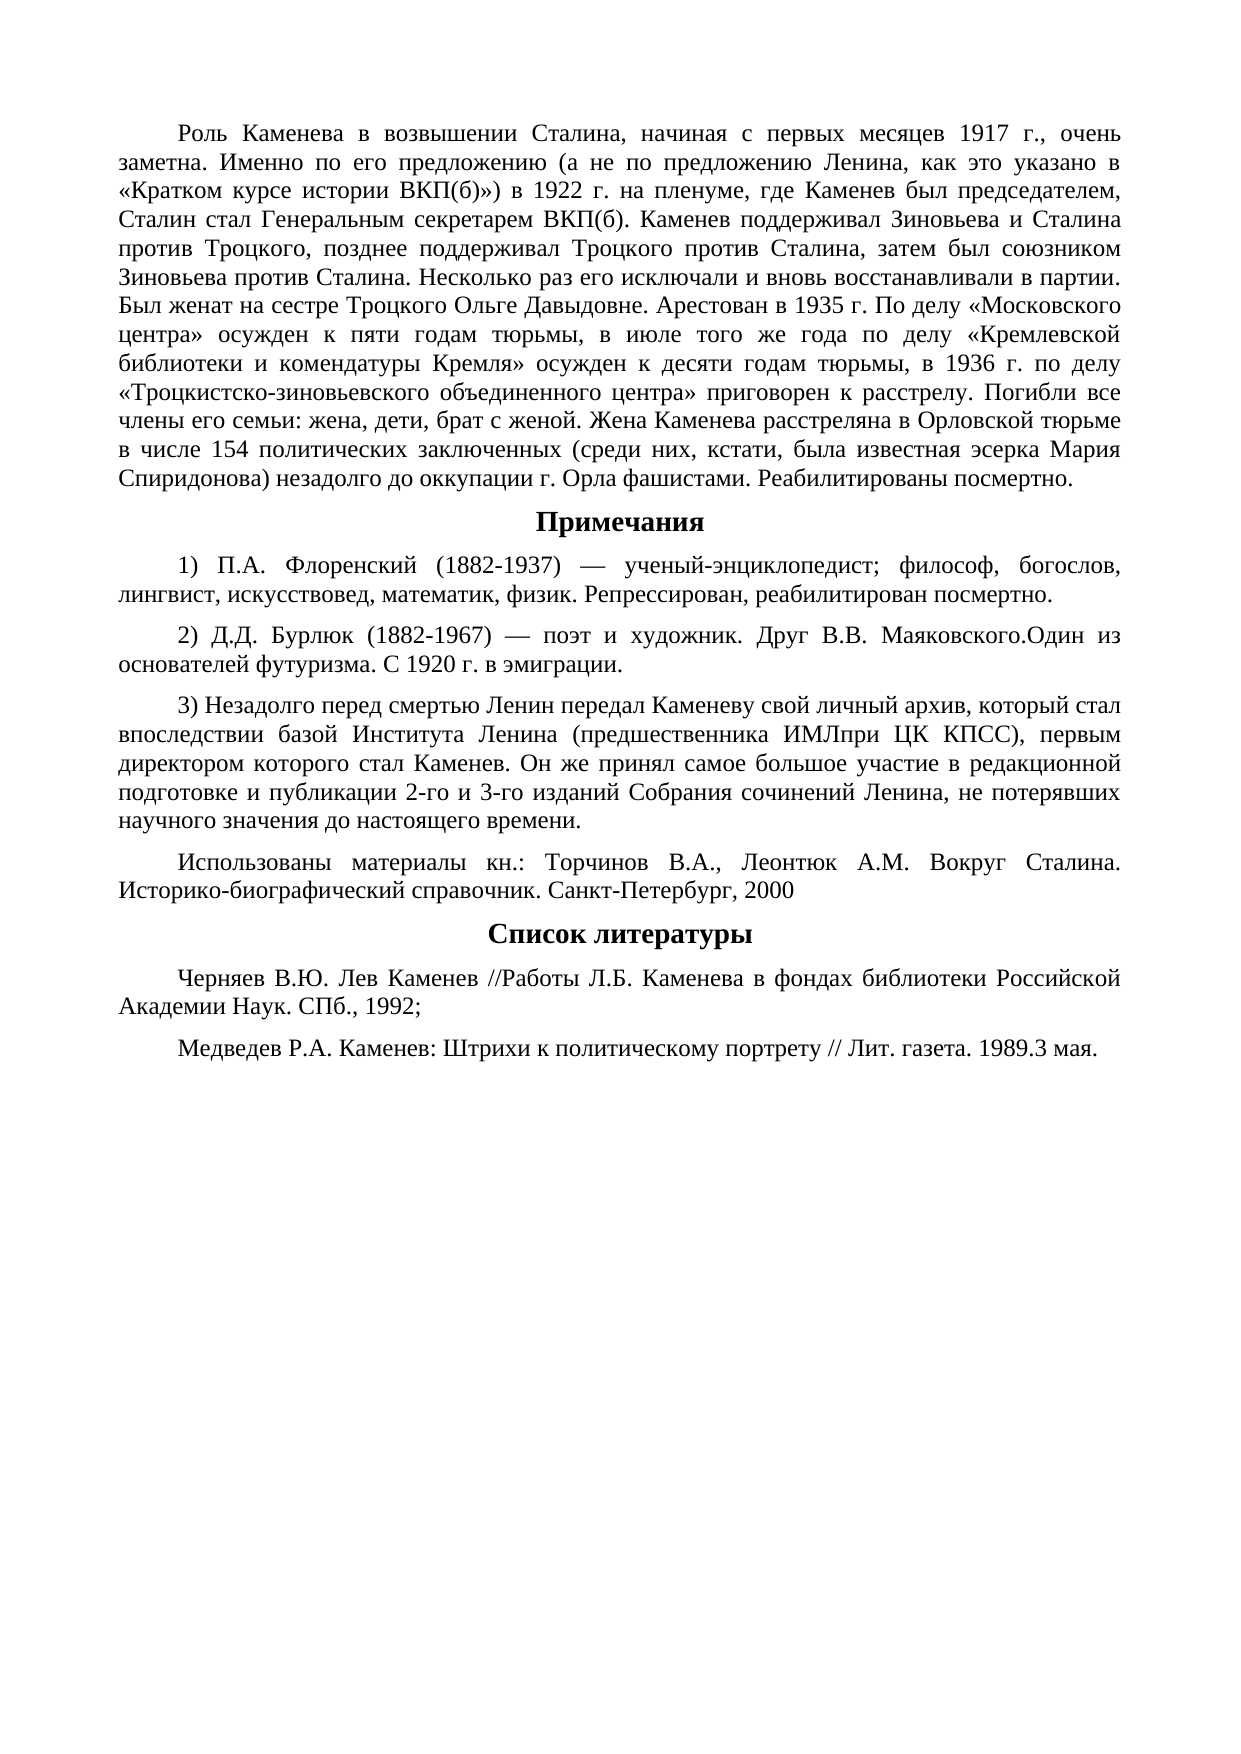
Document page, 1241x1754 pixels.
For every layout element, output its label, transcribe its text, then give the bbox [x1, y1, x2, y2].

text Примечания [118, 504, 1122, 538]
text 3) Незадолго перед смертью Ленин передал Каменеву свой личный архив, который стал впоследствии базой Института Ленина (предшественника ИМЛпри ЦК КПСС), первым директором которого стал Каменев. Он же принял самое большое участие в редакционной подготовке и публикации 2-го и 3-го изданий Собрания сочинений Ленина, не потерявших научного значения до настоящего времени. [118, 690, 1122, 834]
text 2) Д.Д. Бурлюк (1882-1967) — поэт и художник. Друг В.В. Маяковского.Один из основателей футуризма. С 1920 г. в эмиграции. [118, 620, 1122, 678]
text Черняев В.Ю. Лев Каменев //Работы Л.Б. Каменева в фондах библиотеки Российской Академии Наук. СПб., 1992; [118, 963, 1122, 1020]
text Медведев Р.А. Каменев: Штрихи к политическому портрету // Лит. газета. 1989.3 мая. [118, 1033, 1122, 1061]
text Роль Каменева в возвышении Сталина, начиная с первых месяцев 1917 г., очень заметна. Именно по его предложению (а не по предложению Ленина, как это указано в «Кратком курсе истории ВКП(б)») в 1922 г. на пленуме, где Каменев был председателем, Сталин стал Генеральным секретарем ВКП(б). Каменев поддерживал Зиновьева и Сталина против Троцкого, позднее поддерживал Троцкого против Сталина, затем был союзником Зиновьева против Сталина. Несколько раз его исключали и вновь восстанавливали в партии. Был женат на сестре Троцкого Ольге Давыдовне. Арестован в 1935 г. По делу «Московского центра» осужден к пяти годам тюрьмы, в июле того же года по делу «Кремлевской библиотеки и комендатуры Кремля» осужден к десяти годам тюрьмы, в 1936 г. по делу «Троцкистско-зиновьевского объединенного центра» приговорен к расстрелу. Погибли все члены его семьи: жена, дети, брат с женой. Жена Каменева расстреляна в Орловской тюрьме в числе 154 политических заключенных (среди них, кстати, была известная эсерка Мария Спиридонова) незадолго до оккупации г. Орла фашистами. Реабилитированы посмертно. [118, 118, 1122, 492]
text Использованы материалы кн.: Торчинов В.А., Леонтюк А.М. Вокруг Сталина. Историко-биографический справочник. Санкт-Петербург, 2000 [118, 847, 1122, 904]
text Список литературы [118, 917, 1122, 950]
text 1) П.А. Флоренский (1882-1937) — ученый-энциклопедист; философ, богослов, лингвист, искусствовед, математик, физик. Репрессирован, реабилитирован посмертно. [118, 550, 1122, 608]
